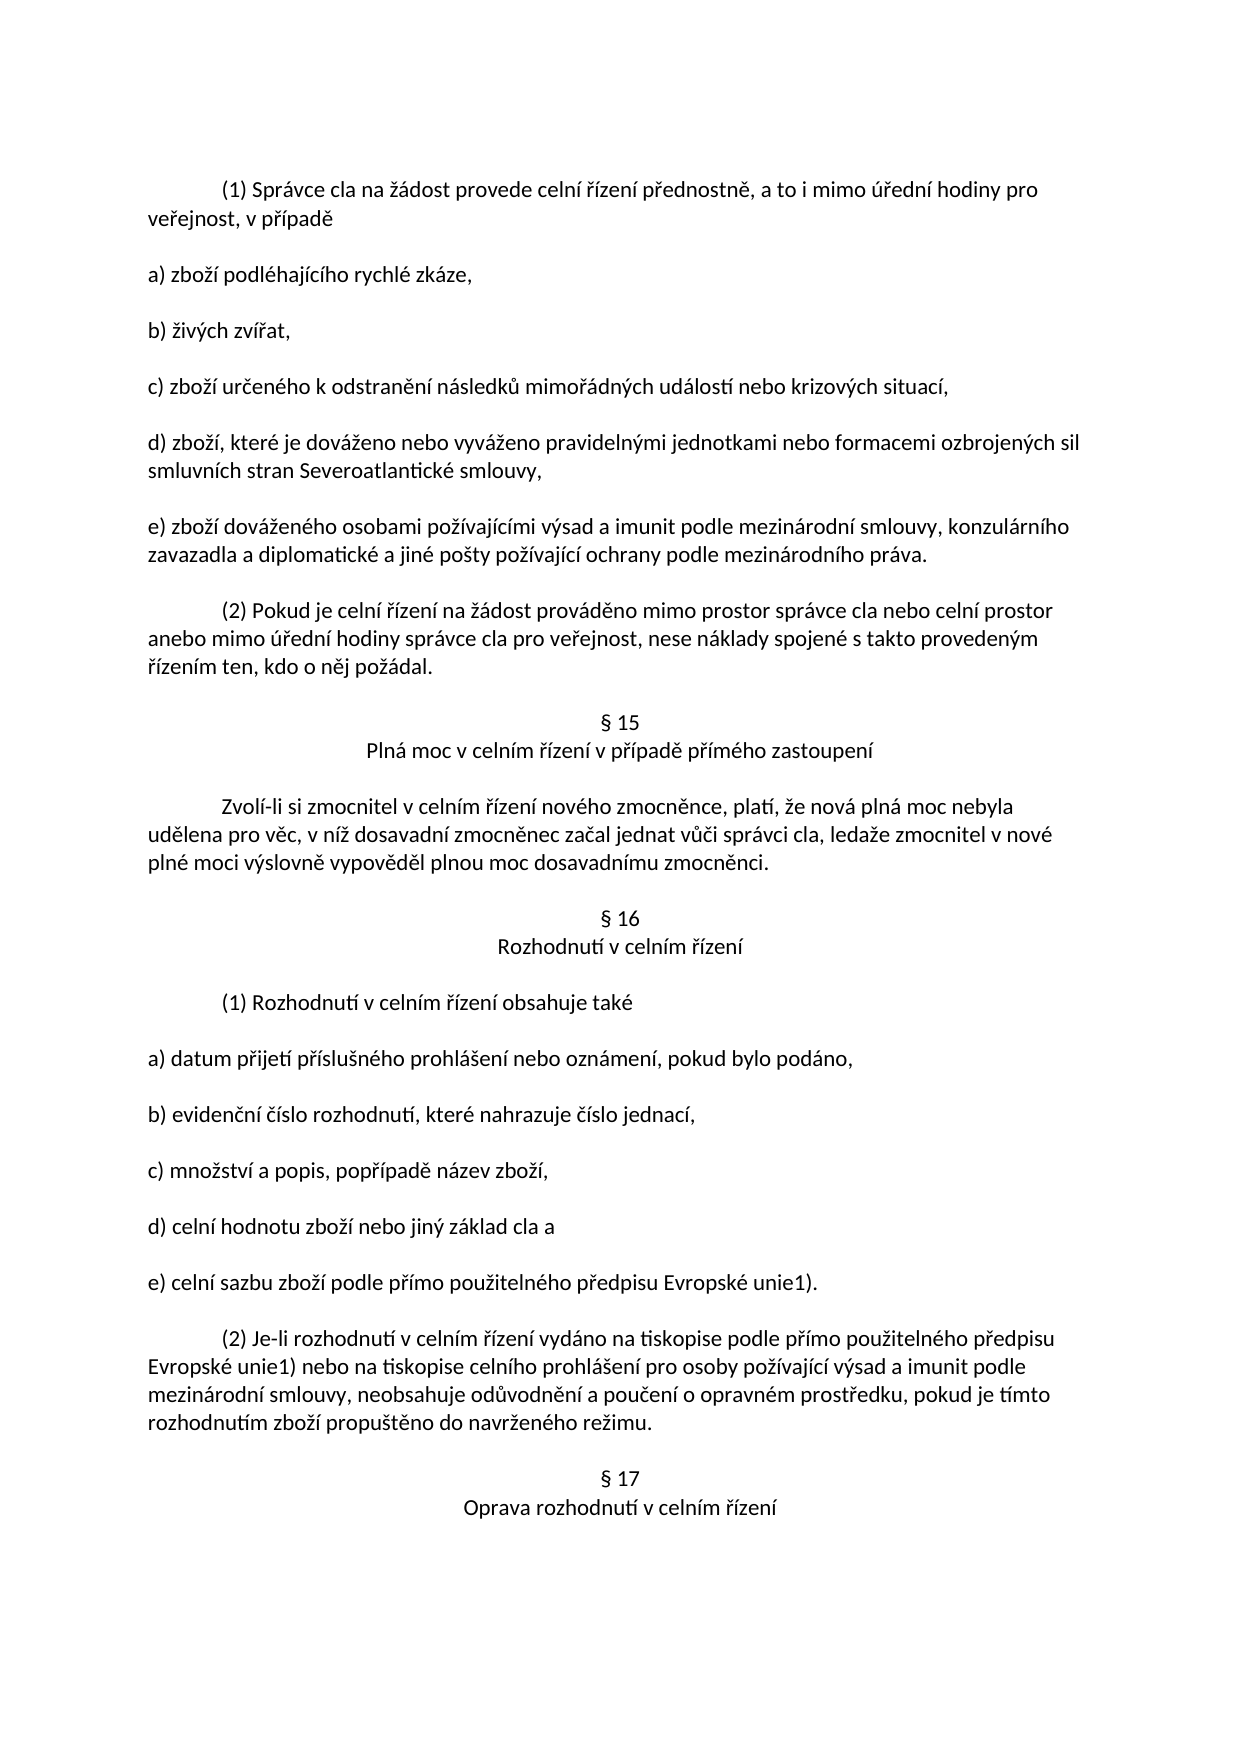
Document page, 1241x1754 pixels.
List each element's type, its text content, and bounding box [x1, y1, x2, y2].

text e) celní sazbu zboží podle přímo použitelného předpisu Evropské unie1). [148, 1268, 1093, 1296]
text (2) Je-li rozhodnutí v celním řízení vydáno na tiskopise podle přímo použitelného předpisu Evropské unie1) nebo na tiskopise celního prohlášení pro osoby požívající výsad a imunit podle mezinárodní smlouvy, neobsahuje odůvodnění a poučení o opravném prostředku, pokud je tímto rozhodnutím zboží propuštěno do navrženého režimu. [148, 1324, 1093, 1437]
text d) celní hodnotu zboží nebo jiný základ cla a [148, 1212, 1093, 1240]
text (1) Rozhodnutí v celním řízení obsahuje také [148, 988, 1093, 1016]
text Plná moc v celním řízení v případě přímého zastoupení [148, 736, 1093, 764]
text Rozhodnutí v celním řízení [148, 932, 1093, 960]
text Zvolí-li si zmocnitel v celním řízení nového zmocněnce, platí, že nová plná moc nebyla udělena pro věc, v níž dosavadní zmocněnec začal jednat vůči správci cla, ledaže zmocnitel v nové plné moci výslovně vypověděl plnou moc dosavadnímu zmocněnci. [148, 792, 1093, 876]
text b) evidenční číslo rozhodnutí, které nahrazuje číslo jednací, [148, 1100, 1093, 1128]
text c) množství a popis, popřípadě název zboží, [148, 1156, 1093, 1184]
text § 17 [148, 1464, 1093, 1493]
text a) zboží podléhajícího rychlé zkáze, [148, 260, 1093, 288]
text (2) Pokud je celní řízení na žádost prováděno mimo prostor správce cla nebo celní prostor anebo mimo úřední hodiny správce cla pro veřejnost, nese náklady spojené s takto provedeným řízením ten, kdo o něj požádal. [148, 596, 1093, 680]
text c) zboží určeného k odstranění následků mimořádných událostí nebo krizových situací, [148, 372, 1093, 400]
text § 15 [148, 708, 1093, 736]
text (1) Správce cla na žádost provede celní řízení přednostně, a to i mimo úřední hodiny pro veřejnost, v případě [148, 176, 1093, 232]
text e) zboží dováženého osobami požívajícími výsad a imunit podle mezinárodní smlouvy, konzulárního zavazadla a diplomatické a jiné pošty požívající ochrany podle mezinárodního práva. [148, 512, 1093, 568]
text § 16 [148, 904, 1093, 932]
text d) zboží, které je dováženo nebo vyváženo pravidelnými jednotkami nebo formacemi ozbrojených sil smluvních stran Severoatlantické smlouvy, [148, 428, 1093, 484]
text b) živých zvířat, [148, 316, 1093, 344]
text a) datum přijetí příslušného prohlášení nebo oznámení, pokud bylo podáno, [148, 1044, 1093, 1072]
text Oprava rozhodnutí v celním řízení [148, 1493, 1093, 1521]
